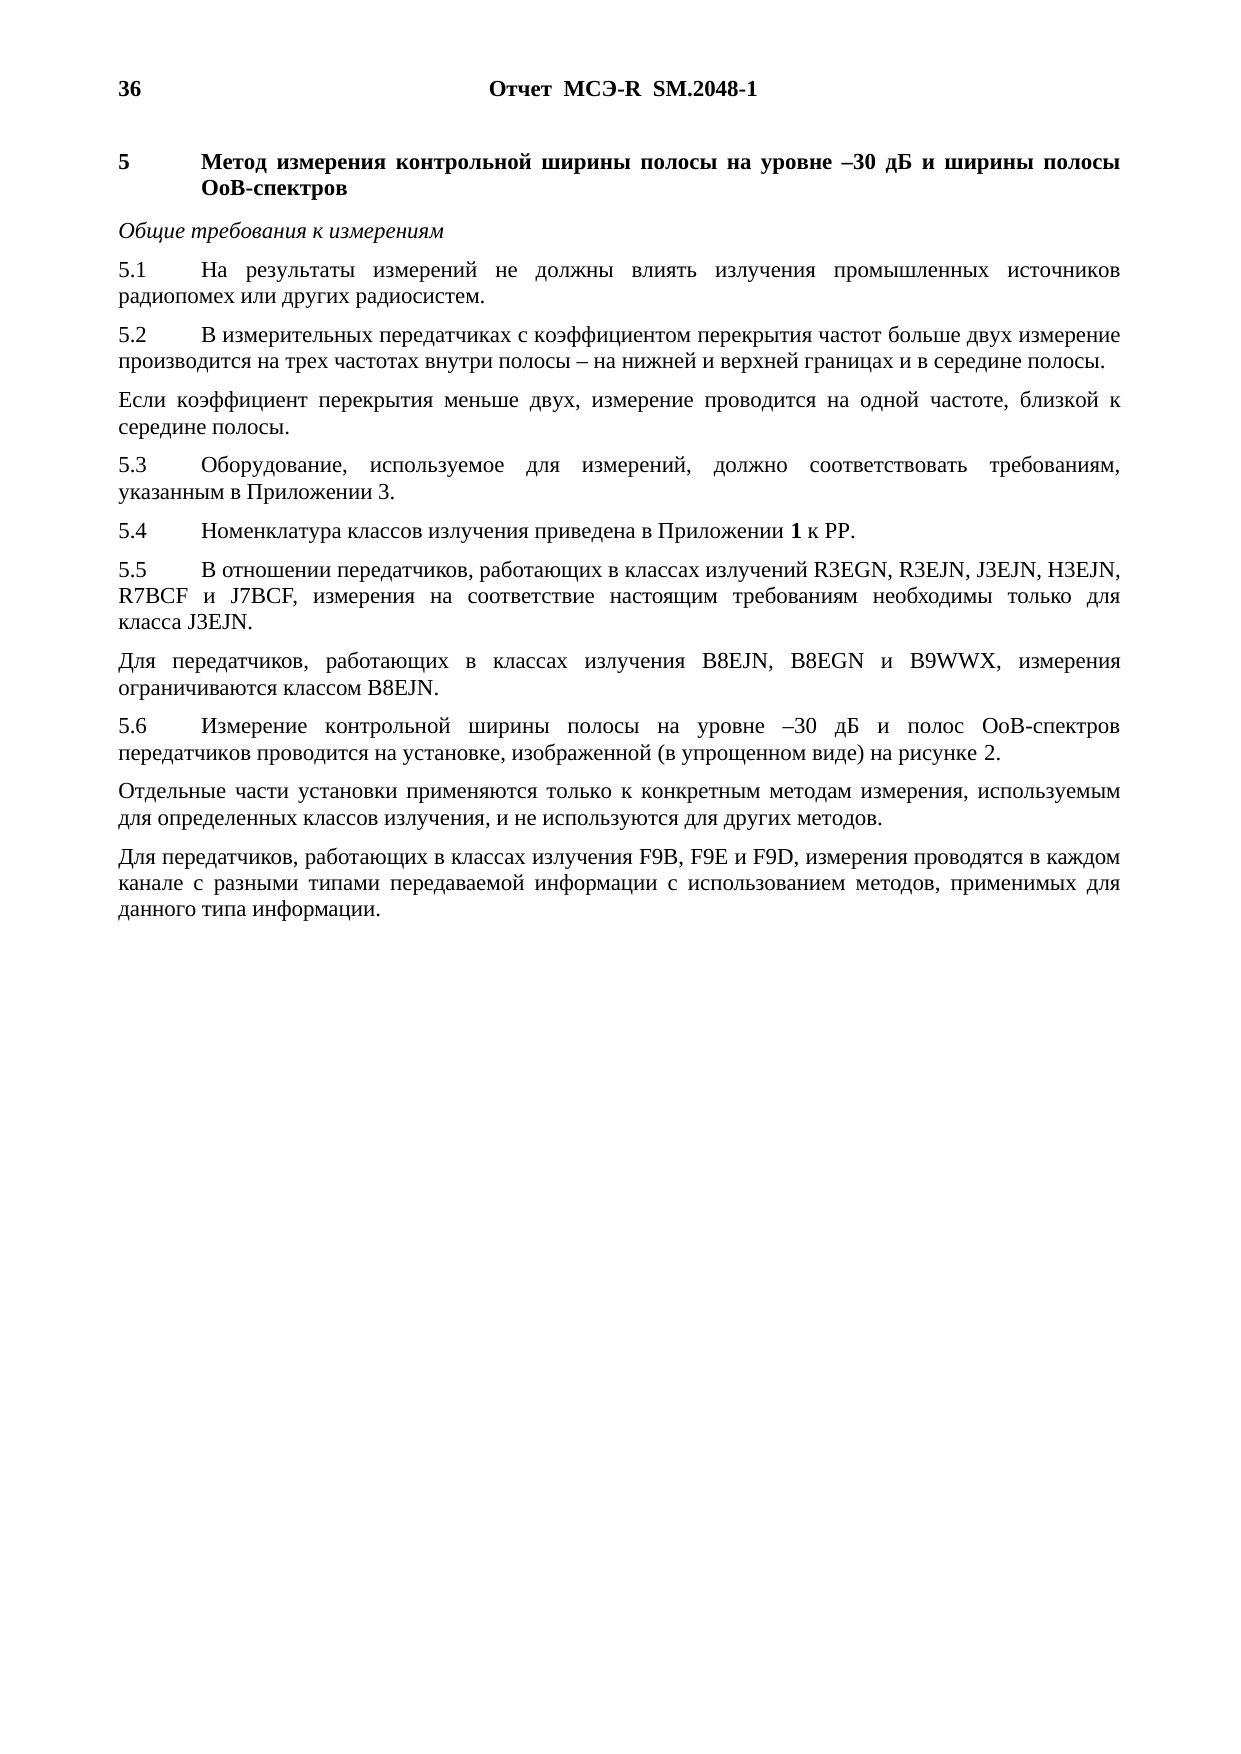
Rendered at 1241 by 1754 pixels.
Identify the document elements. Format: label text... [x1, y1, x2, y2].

subtitle Общие требования к измерениям [118, 217, 1122, 243]
text 5.4 Номенклатура классов излучения приведена в Приложении 1 к РР. [118, 517, 1122, 543]
text 5.1 На результаты измерений не должны влиять излучения промышленных источников радиопомех или других радиосистем. [118, 256, 1122, 309]
text 5.5 В отношении передатчиков, работающих в классах излучений R3EGN, R3EJN, J3EJN, H3EJN, R7BCF и J7BCF, измерения на соответствие настоящим требованиям необходимы только для класса J3EJN. [118, 556, 1122, 635]
text Для передатчиков, работающих в классах излучения B8EJN, B8EGN и B9WWX, измерения ограничиваются классом B8EJN. [118, 647, 1122, 700]
text Отдельные части установки применяются только к конкретным методам измерения, используемым для определенных классов излучения, и не используются для других методов. [118, 778, 1122, 830]
text 5.2 В измерительных передатчиках с коэффициентом перекрытия частот больше двух измерение производится на трех частотах внутри полосы – на нижней и верхней границах и в середине полосы. [118, 321, 1122, 374]
text 5.6 Измерение контрольной ширины полосы на уровне –30 дБ и полос OoB-спектров передатчиков проводится на установке, изображенной (в упрощенном виде) на рисунке 2. [118, 712, 1122, 765]
text Для передатчиков, работающих в классах излучения F9B, F9E и F9D, измерения проводятся в каждом канале с разными типами передаваемой информации с использованием методов, применимых для данного типа информации. [118, 843, 1122, 922]
text 5.3 Оборудование, используемое для измерений, должно соответствовать требованиям, указанным в Приложении 3. [118, 452, 1122, 504]
text Если коэффициент перекрытия меньше двух, измерение проводится на одной частоте, близкой к середине полосы. [118, 386, 1122, 439]
subtitle 5 Метод измерения контрольной ширины полосы на уровне –30 дБ и ширины полосы OoB-спектров [118, 148, 1122, 200]
